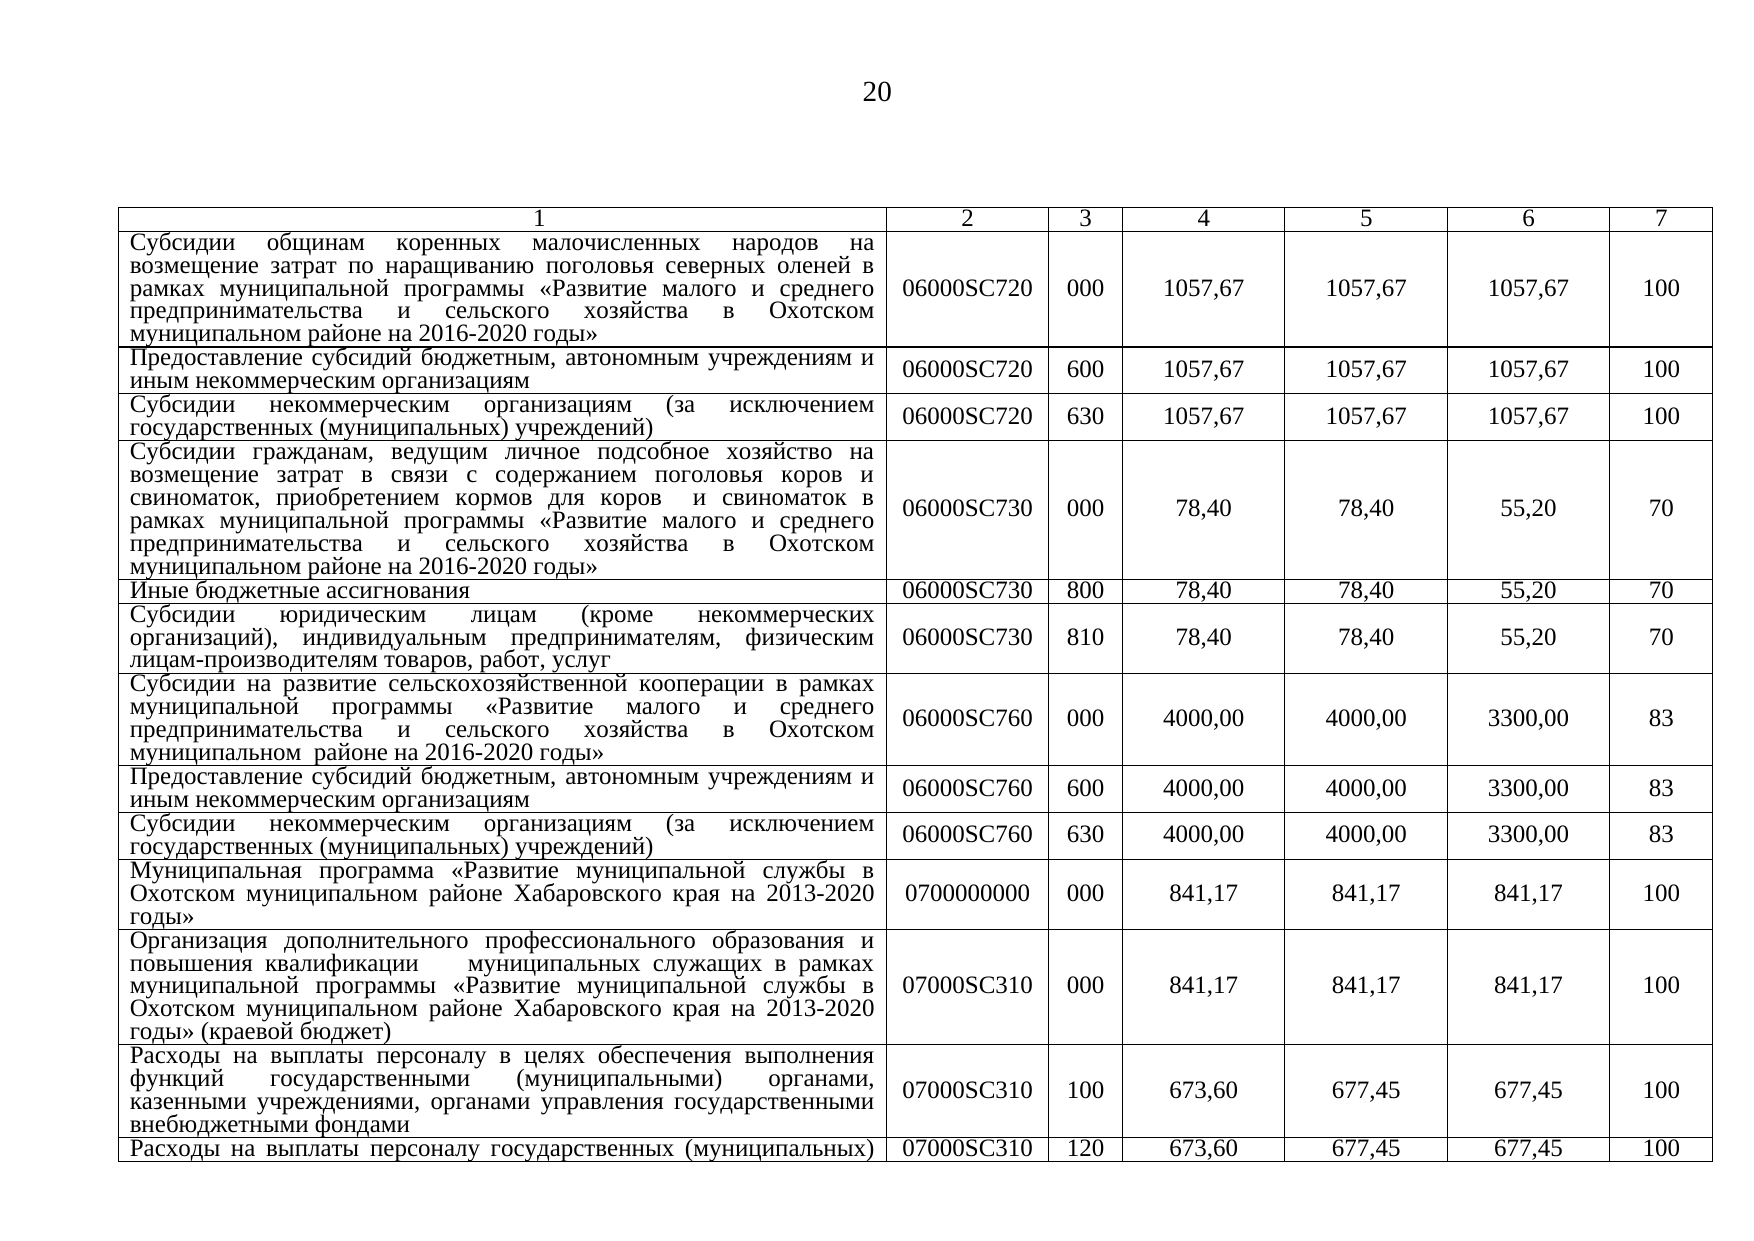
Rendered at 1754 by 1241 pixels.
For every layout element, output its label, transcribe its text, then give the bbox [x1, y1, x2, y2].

table_cell 841,17 [1448, 860, 1609, 929]
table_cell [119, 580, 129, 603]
table_header 3 [1049, 208, 1122, 231]
table_cell 07000SС310 [887, 1045, 1048, 1137]
table_header 5 [1285, 208, 1447, 231]
table_cell 70 [1610, 604, 1712, 672]
table_cell 1057,67 [1285, 232, 1447, 346]
table_header 2 [887, 208, 1048, 231]
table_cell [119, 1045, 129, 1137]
table_cell 1057,67 [1448, 232, 1609, 346]
table_cell 000 [1049, 232, 1122, 346]
table_cell 78,40 [1285, 441, 1447, 579]
table_cell 1057,67 [1448, 348, 1609, 393]
table_cell 841,17 [1123, 860, 1284, 929]
table_cell 810 [1049, 604, 1122, 672]
table_cell 06000SC760 [887, 674, 1048, 765]
table_cell 06000SC730 [887, 441, 1048, 579]
table_header 6 [1448, 208, 1609, 231]
table_cell 83 [1610, 813, 1712, 859]
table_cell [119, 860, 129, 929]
table_cell 3300,00 [1448, 674, 1609, 765]
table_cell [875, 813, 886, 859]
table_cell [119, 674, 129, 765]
table_cell 630 [1049, 813, 1122, 859]
table_cell 4000,00 [1123, 813, 1284, 859]
table_cell 06000SC760 [887, 766, 1048, 812]
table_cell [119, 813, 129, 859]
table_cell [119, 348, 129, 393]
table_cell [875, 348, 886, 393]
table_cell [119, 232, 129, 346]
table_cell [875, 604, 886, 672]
table_cell 1057,67 [1448, 394, 1609, 440]
table_cell 1057,67 [1123, 232, 1284, 346]
table_cell 1057,67 [1123, 394, 1284, 440]
table_cell 100 [1610, 394, 1712, 440]
table_cell 100 [1610, 1045, 1712, 1137]
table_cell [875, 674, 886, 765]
table_cell 1057,67 [1285, 394, 1447, 440]
table_cell 1057,67 [1285, 348, 1447, 393]
table_cell 677,45 [1285, 1045, 1447, 1137]
table_cell 4000,00 [1285, 674, 1447, 765]
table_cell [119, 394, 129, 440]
table_cell 83 [1610, 674, 1712, 765]
table_cell 70 [1610, 441, 1712, 579]
table_cell 78,40 [1285, 604, 1447, 672]
table_cell 630 [1049, 394, 1122, 440]
table_cell 000 [1049, 441, 1122, 579]
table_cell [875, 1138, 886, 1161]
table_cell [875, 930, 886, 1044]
table_cell 1057,67 [1123, 348, 1284, 393]
table_cell 4000,00 [1285, 813, 1447, 859]
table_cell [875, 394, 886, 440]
table_cell 07000SС310 [887, 930, 1048, 1044]
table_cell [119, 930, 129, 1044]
table_cell 06000SC720 [887, 394, 1048, 440]
table_cell 78,40 [1123, 441, 1284, 579]
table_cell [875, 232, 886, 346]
table_cell 000 [1049, 860, 1122, 929]
table_cell 100 [1610, 860, 1712, 929]
table_cell 100 [1049, 1045, 1122, 1137]
table_header 7 [1610, 208, 1712, 231]
table_cell 841,17 [1448, 930, 1609, 1044]
table_cell 100 [1610, 232, 1712, 346]
table_cell 06000SC760 [887, 813, 1048, 859]
table_header 4 [1123, 208, 1284, 231]
table_cell 000 [1049, 674, 1122, 765]
table_cell 83 [1610, 766, 1712, 812]
table_cell 4000,00 [1123, 674, 1284, 765]
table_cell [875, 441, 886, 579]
table_cell 841,17 [1285, 860, 1447, 929]
table_cell 677,45 [1448, 1045, 1609, 1137]
table_cell 600 [1049, 348, 1122, 393]
table_cell 600 [1049, 766, 1122, 812]
table_cell 100 [1610, 930, 1712, 1044]
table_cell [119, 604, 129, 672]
table_cell 06000SC730 [887, 604, 1048, 672]
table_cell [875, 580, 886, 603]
table_cell 06000SC720 [887, 232, 1048, 346]
table_cell 3300,00 [1448, 766, 1609, 812]
table_cell 4000,00 [1123, 766, 1284, 812]
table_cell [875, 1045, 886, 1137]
table_cell 55,20 [1448, 604, 1609, 672]
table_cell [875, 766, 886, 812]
table_cell 100 [1610, 348, 1712, 393]
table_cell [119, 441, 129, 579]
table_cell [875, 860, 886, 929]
table_cell 841,17 [1123, 930, 1284, 1044]
table_cell 55,20 [1448, 441, 1609, 579]
table_cell 841,17 [1285, 930, 1447, 1044]
table_cell 3300,00 [1448, 813, 1609, 859]
table_header 1 [119, 208, 886, 231]
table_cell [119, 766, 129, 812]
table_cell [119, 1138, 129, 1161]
table_cell 4000,00 [1285, 766, 1447, 812]
table_cell 000 [1049, 930, 1122, 1044]
table_cell 78,40 [1123, 604, 1284, 672]
table_cell 06000SC720 [887, 348, 1048, 393]
table_cell 673,60 [1123, 1045, 1284, 1137]
